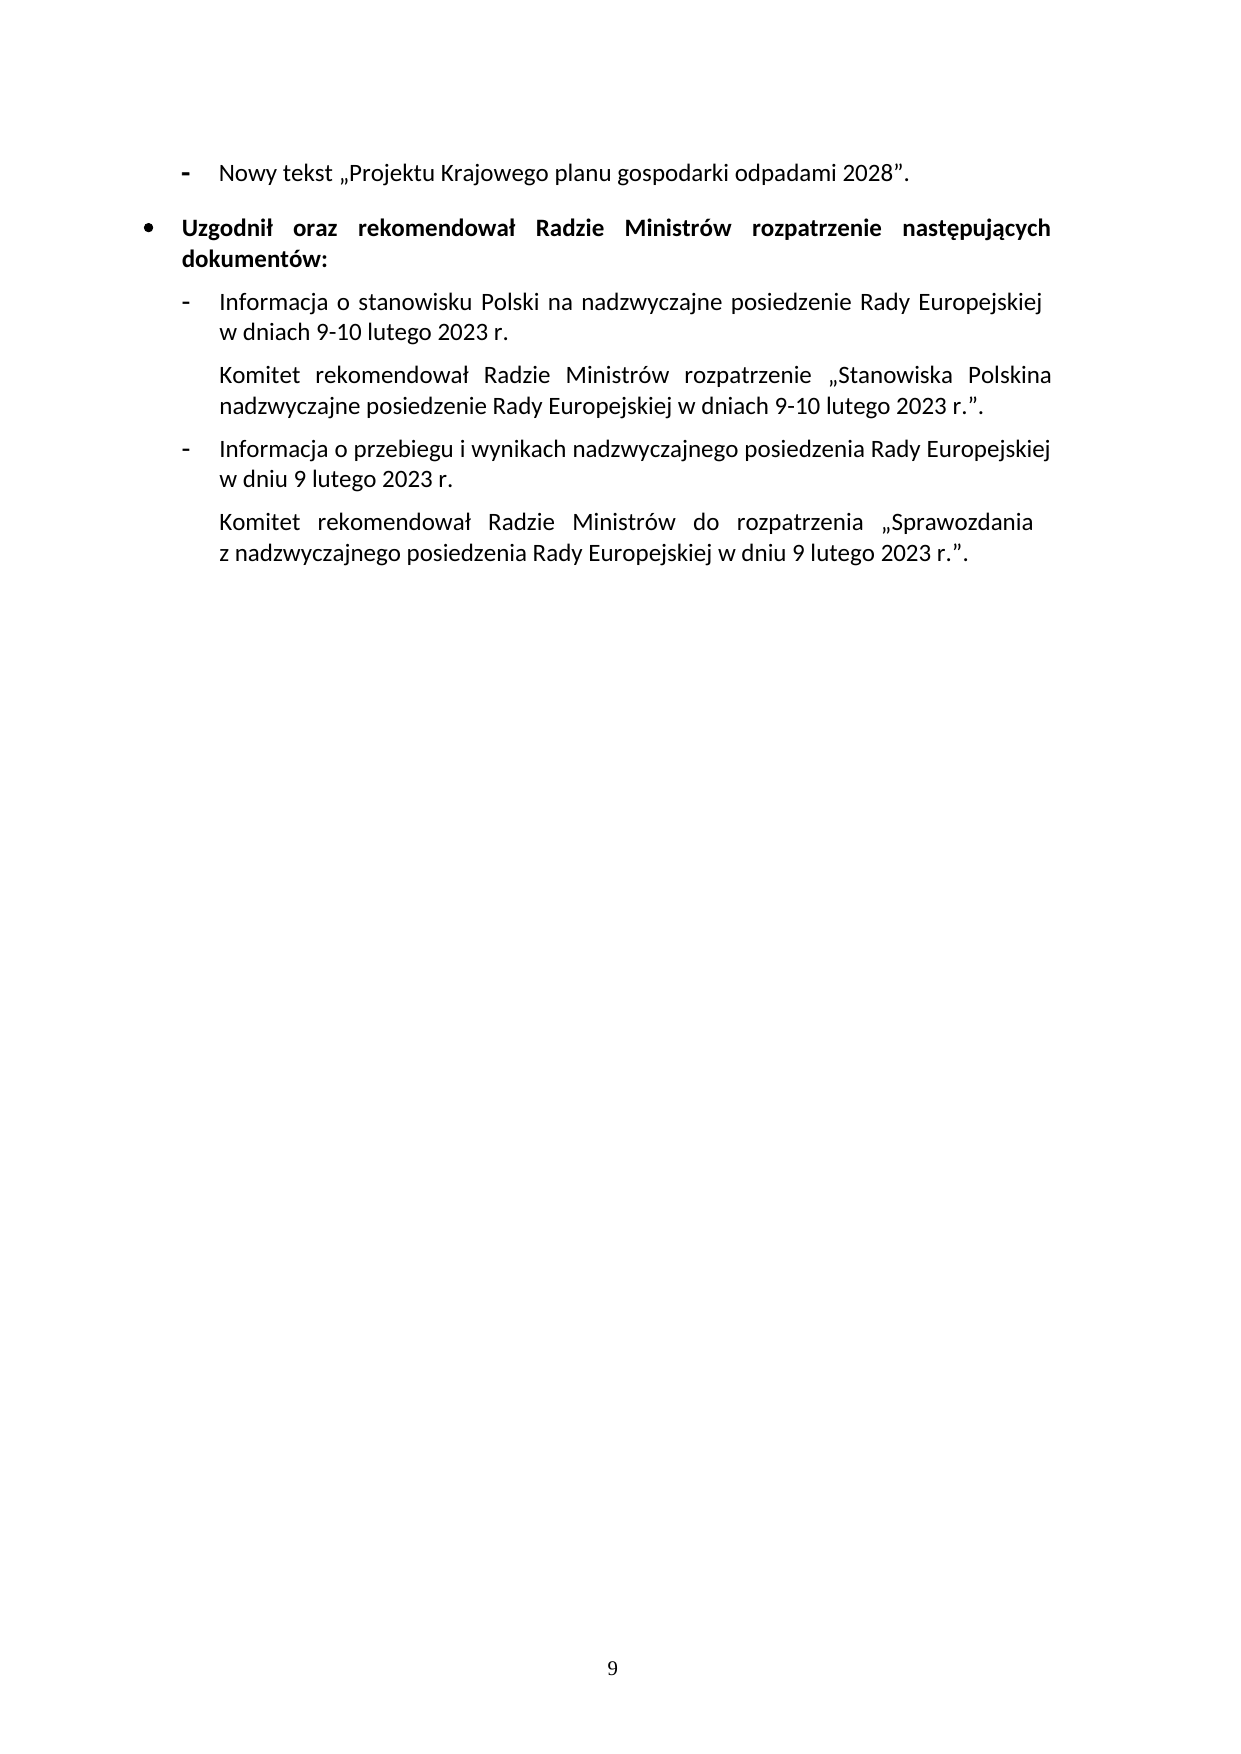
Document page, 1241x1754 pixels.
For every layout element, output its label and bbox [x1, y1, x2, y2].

table_header [133, 133, 1063, 591]
